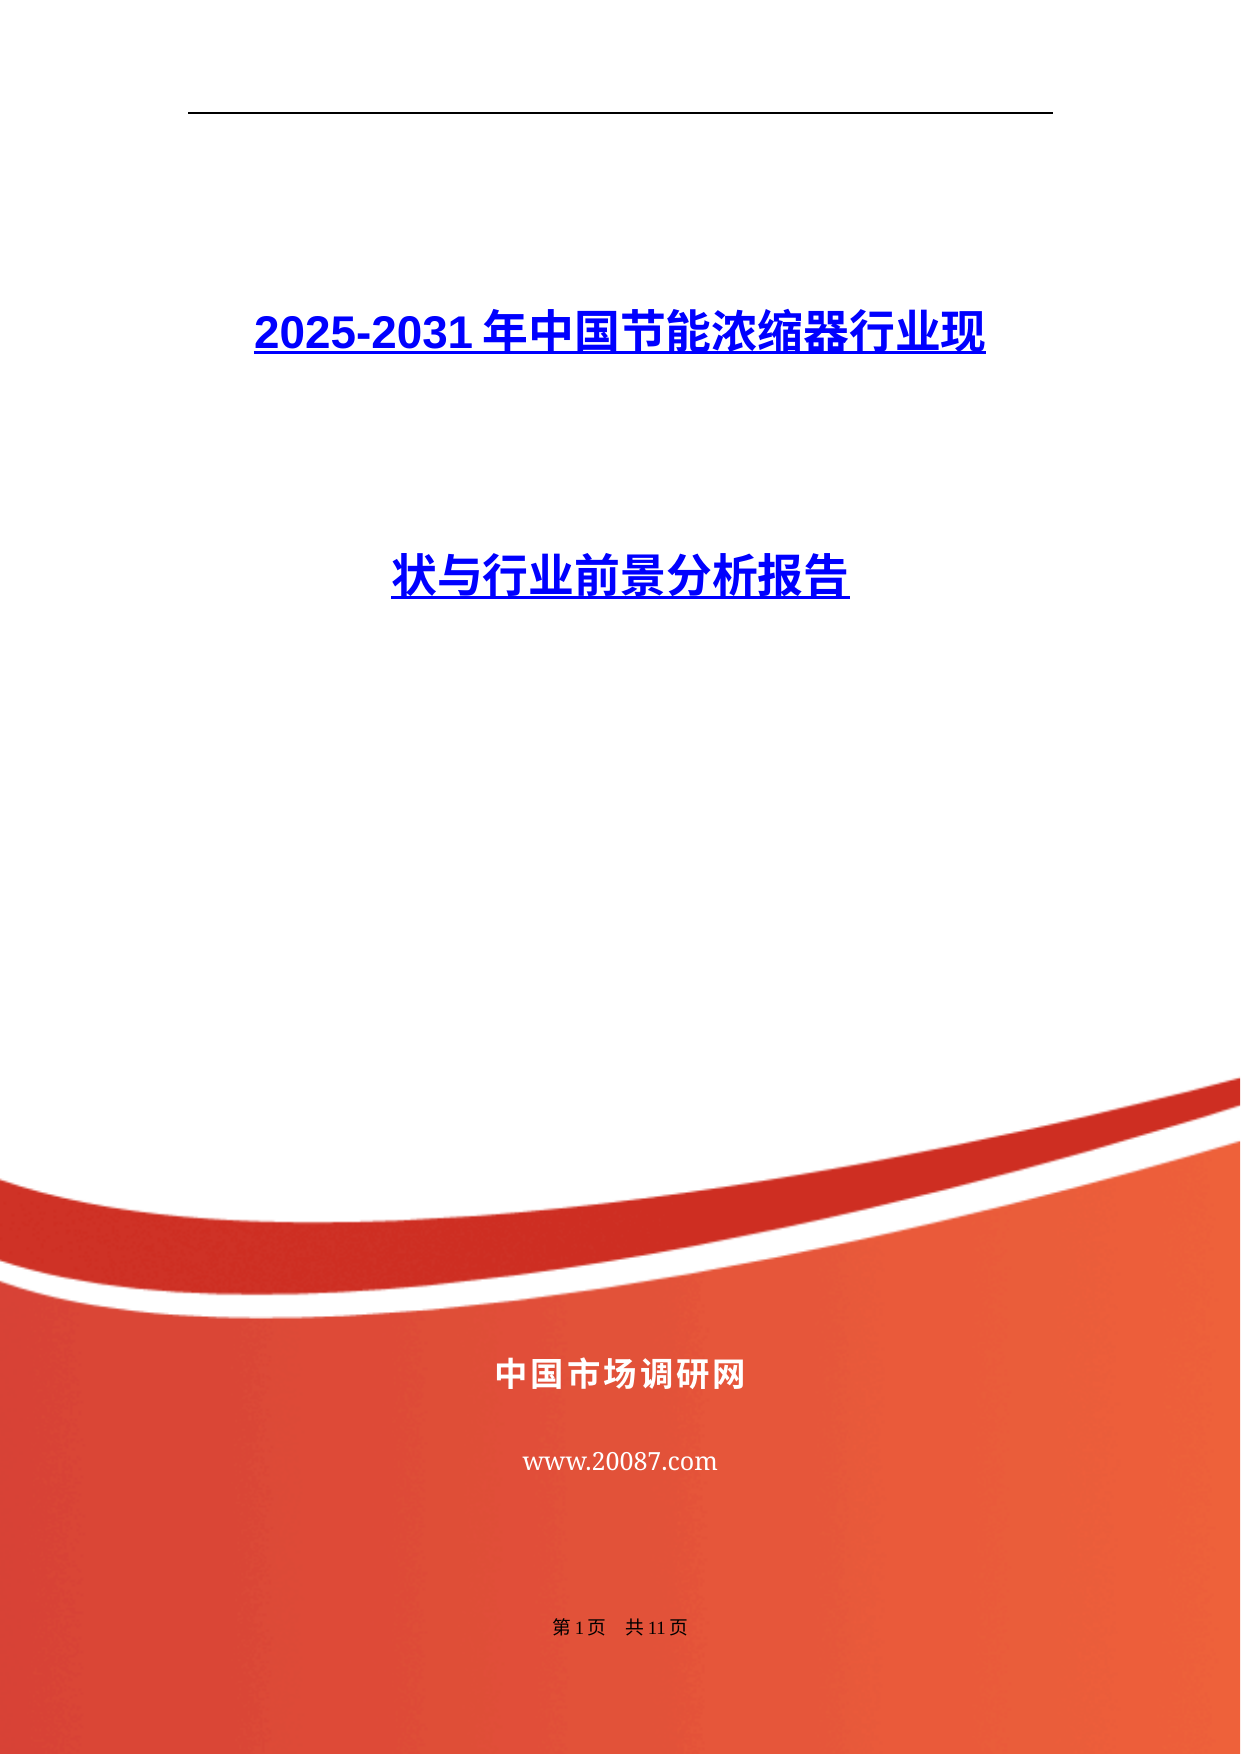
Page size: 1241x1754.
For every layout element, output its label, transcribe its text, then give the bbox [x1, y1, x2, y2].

picture [0, 1006, 1241, 1754]
subtitle 中国市场调研网 [187, 1339, 1053, 1404]
text www.20087.com [187, 1428, 1053, 1493]
table_header 2025-2031年中国节能浓缩器行业现状与行业前景分析报告 [188, 207, 1053, 773]
